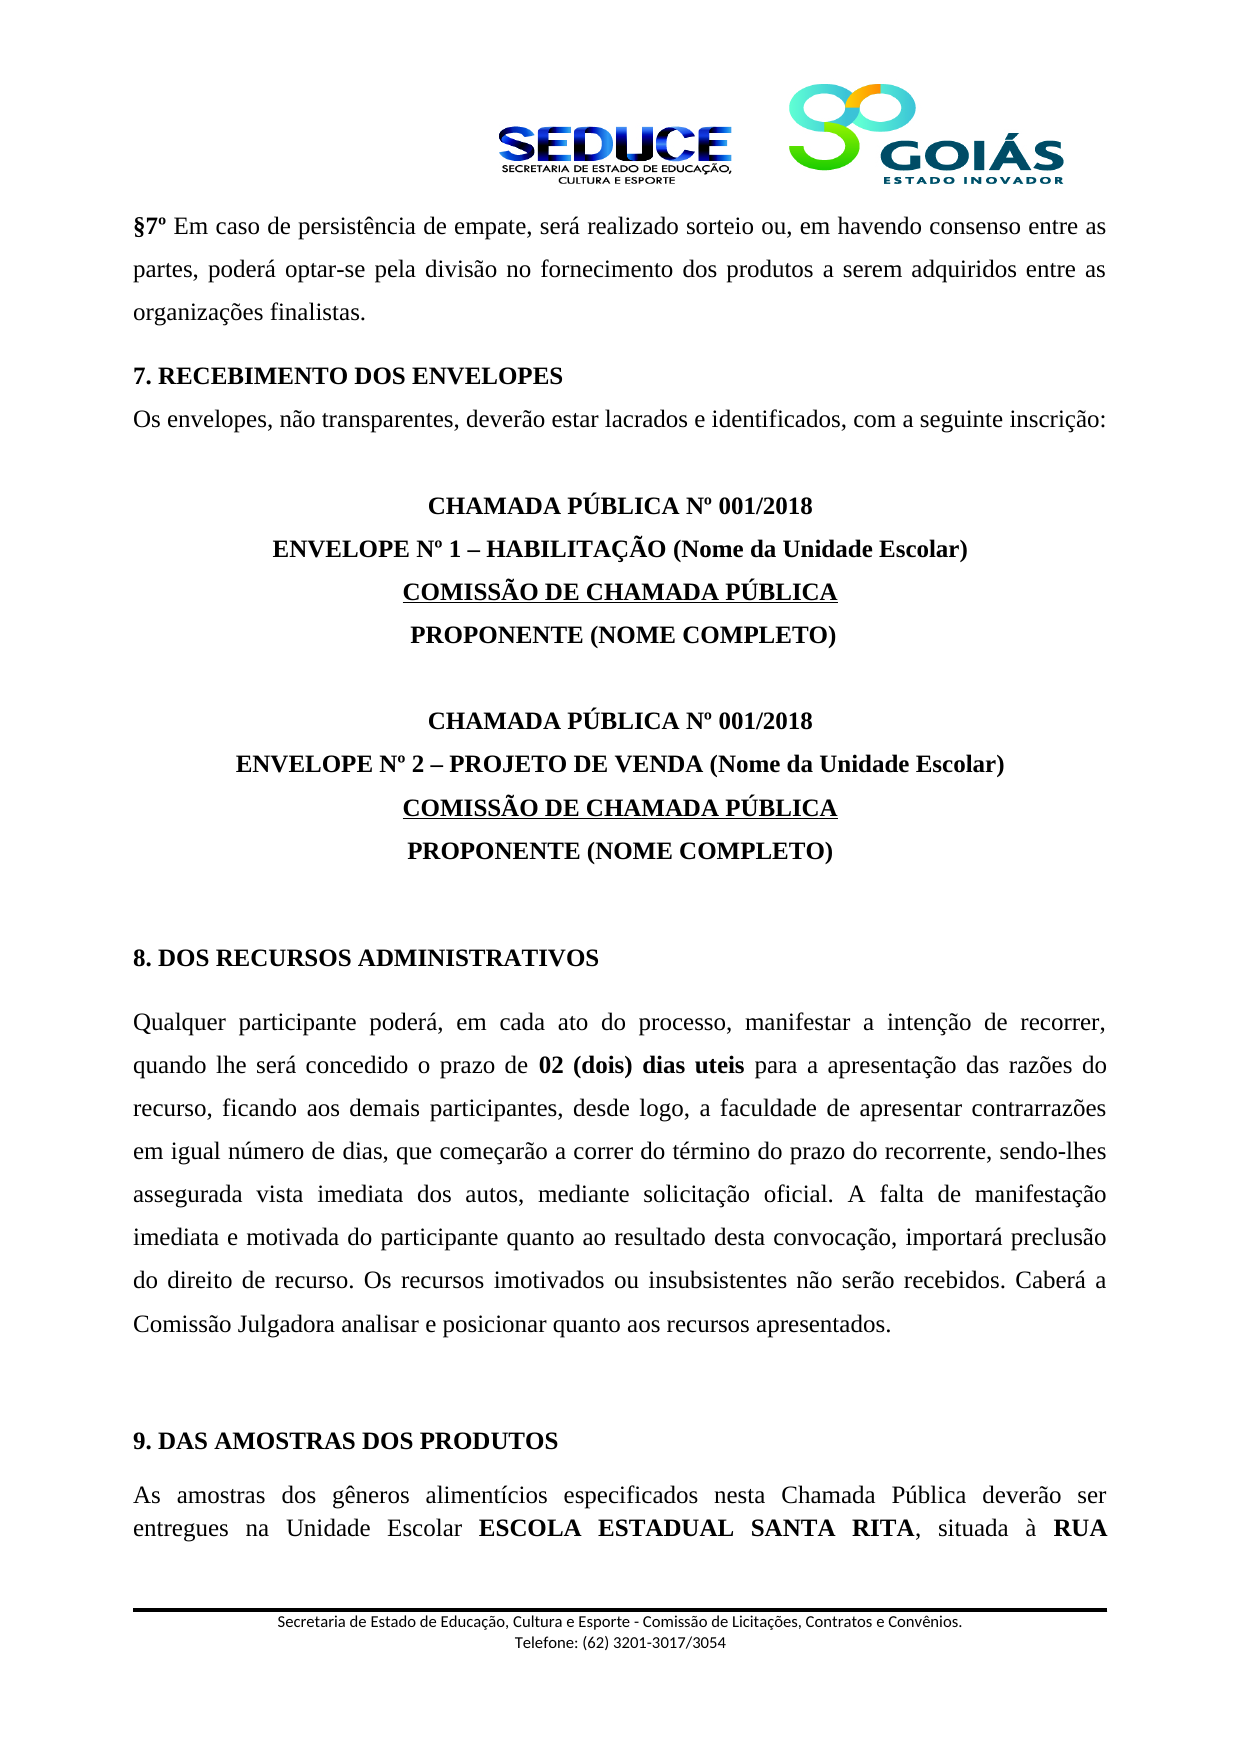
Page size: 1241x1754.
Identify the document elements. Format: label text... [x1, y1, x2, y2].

text Os envelopes, não transparentes, deverão estar lacrados e identificados, com a seguinte inscrição: [133, 404, 1107, 433]
text Qualquer participante poderá, em cada ato do processo, manifestar a intenção de recorrer, quando lhe será concedido o prazo de 02 (dois) dias uteis para a apresentação das razões do recurso, ficando aos demais participantes, desde logo, a faculdade de apresentar contrarrazões em igual número de dias, que começarão a correr do término do prazo do recorrente, sendo-lhes assegurada vista imediata dos autos, mediante solicitação oficial. A falta de manifestação imediata e motivada do participante quanto ao resultado desta convocação, importará preclusão do direito de recurso. Os recursos imotivados ou insubsistentes não serão recebidos. Caberá a Comissão Julgadora analisar e posicionar quanto aos recursos apresentados. [133, 1007, 1107, 1337]
text COMISSÃO DE CHAMADA PÚBLICA [133, 577, 1107, 606]
text 8. DOS RECURSOS ADMINISTRATIVOS [133, 943, 1107, 972]
text ENVELOPE Nº 2 – PROJETO DE VENDA (Nome da Unidade Escolar) [133, 749, 1107, 778]
text 9. DAS AMOSTRAS DOS PRODUTOS [133, 1426, 1013, 1455]
text ENVELOPE Nº 1 – HABILITAÇÃO (Nome da Unidade Escolar) [133, 534, 1107, 563]
text §7º Em caso de persistência de empate, será realizado sorteio ou, em havendo consenso entre as partes, poderá optar-se pela divisão no fornecimento dos produtos a serem adquiridos entre as organizações finalistas. [133, 211, 1107, 326]
text PROPONENTE (NOME COMPLETO) [133, 620, 1107, 649]
text CHAMADA PÚBLICA Nº 001/2018 [133, 491, 1107, 519]
text 7. RECEBIMENTO DOS ENVELOPES [133, 361, 1107, 390]
text COMISSÃO DE CHAMADA PÚBLICA [133, 793, 1107, 821]
picture [477, 73, 1108, 212]
text PROPONENTE (NOME COMPLETO) [133, 836, 1107, 864]
text CHAMADA PÚBLICA Nº 001/2018 [133, 706, 1107, 735]
